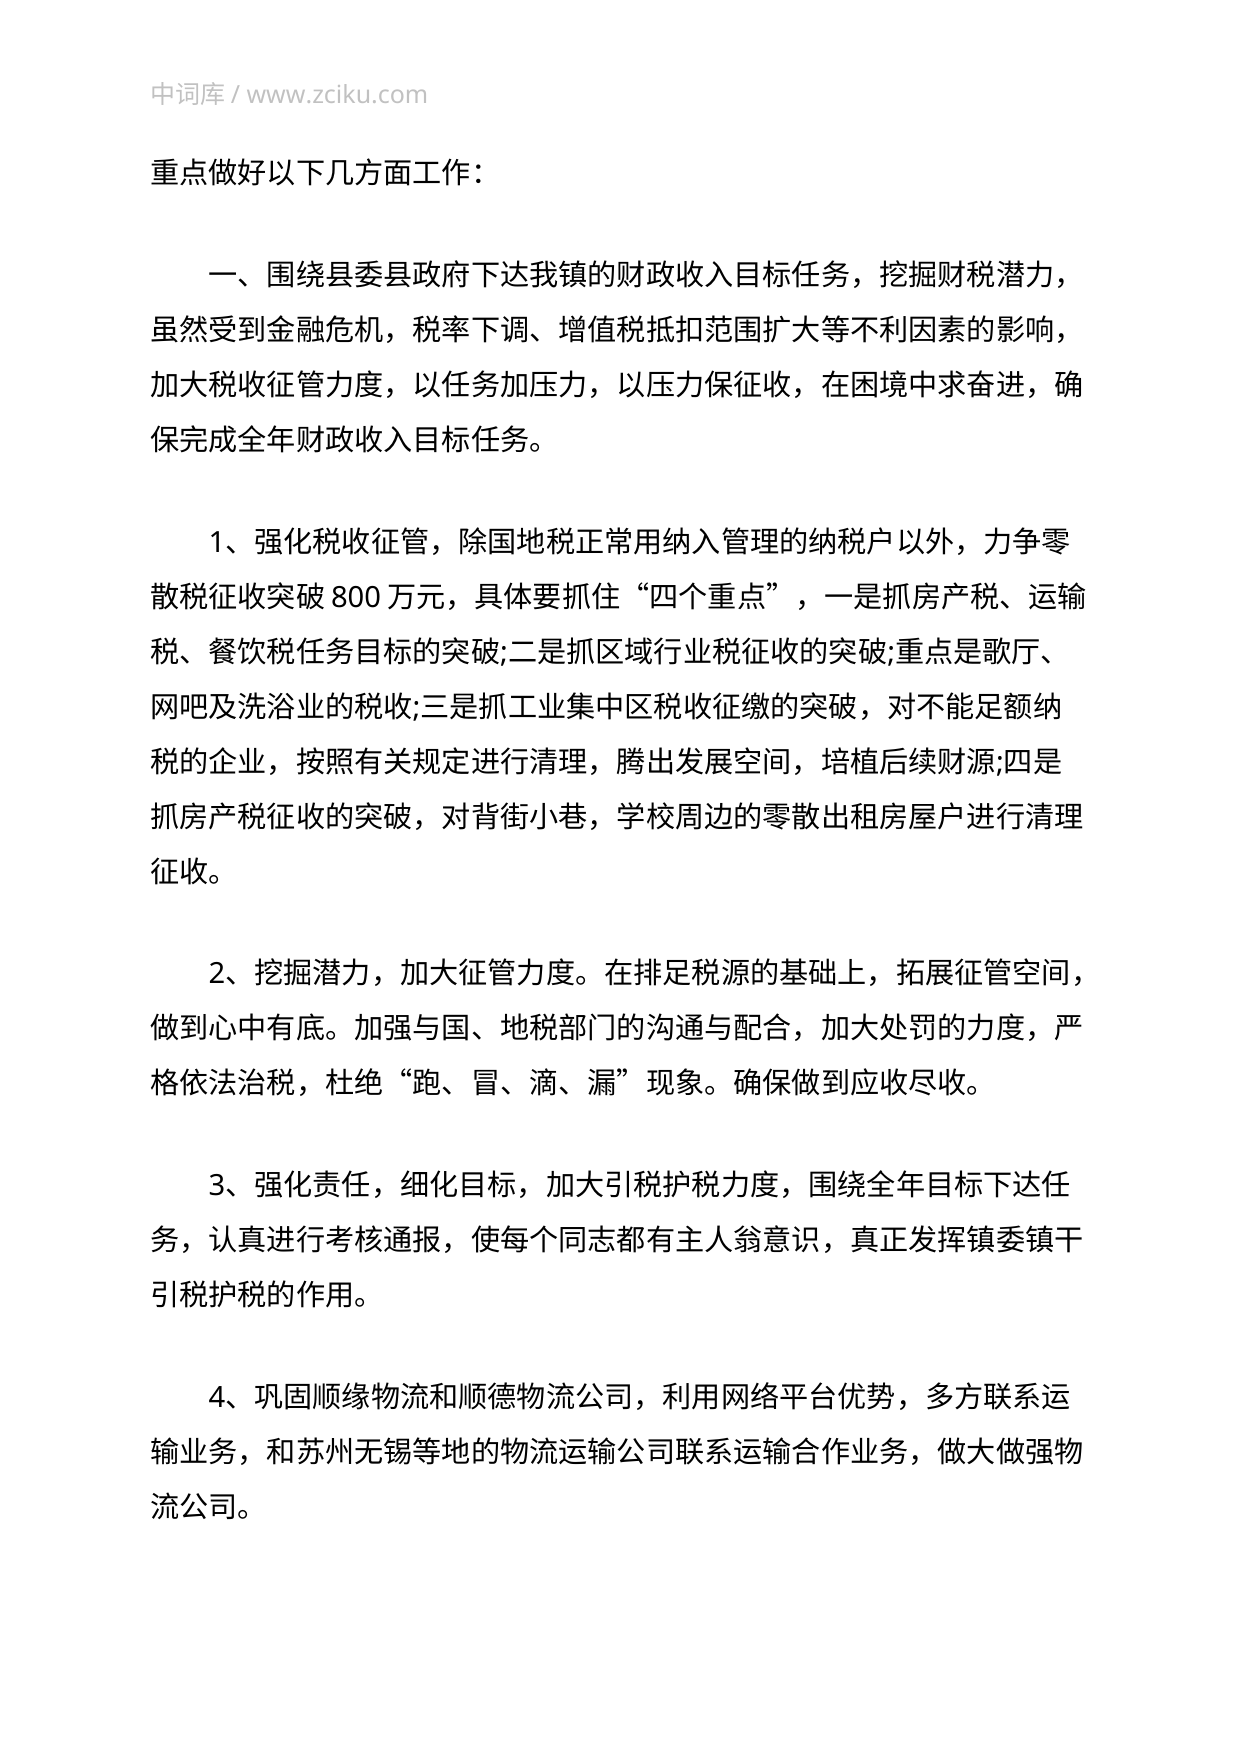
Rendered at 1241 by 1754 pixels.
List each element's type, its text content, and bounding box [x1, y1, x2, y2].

text 2、挖掘潜力，加大征管力度。在排足税源的基础上，拓展征管空间，做到心中有底。加强与国、地税部门的沟通与配合，加大处罚的力度，严格依法治税，杜绝“跑、冒、滴、漏”现象。确保做到应收尽收。 [150, 950, 1090, 1102]
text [150, 150, 1090, 192]
text 3、强化责任，细化目标，加大引税护税力度，围绕全年目标下达任务，认真进行考核通报，使每个同志都有主人翁意识，真正发挥镇委镇干引税护税的作用。 [150, 1162, 1090, 1314]
text 一、围绕县委县政府下达我镇的财政收入目标任务，挖掘财税潜力，虽然受到金融危机，税率下调、增值税抵扣范围扩大等不利因素的影响，加大税收征管力度，以任务加压力，以压力保征收，在困境中求奋进，确保完成全年财政收入目标任务。 [150, 252, 1090, 459]
text 4、巩固顺缘物流和顺德物流公司，利用网络平台优势，多方联系运输业务，和苏州无锡等地的物流运输公司联系运输合作业务，做大做强物流公司。 [150, 1373, 1090, 1525]
text 1、强化税收征管，除国地税正常用纳入管理的纳税户以外，力争零散税征收突破800万元，具体要抓住“四个重点”，一是抓房产税、运输税、餐饮税任务目标的突破;二是抓区域行业税征收的突破;重点是歌厅、网吧及洗浴业的税收;三是抓工业集中区税收征缴的突破，对不能足额纳税的企业，按照有关规定进行清理，腾出发展空间，培植后续财源;四是抓房产税征收的突破，对背街小巷，学校周边的零散出租房屋户进行清理征收。 [150, 518, 1090, 890]
